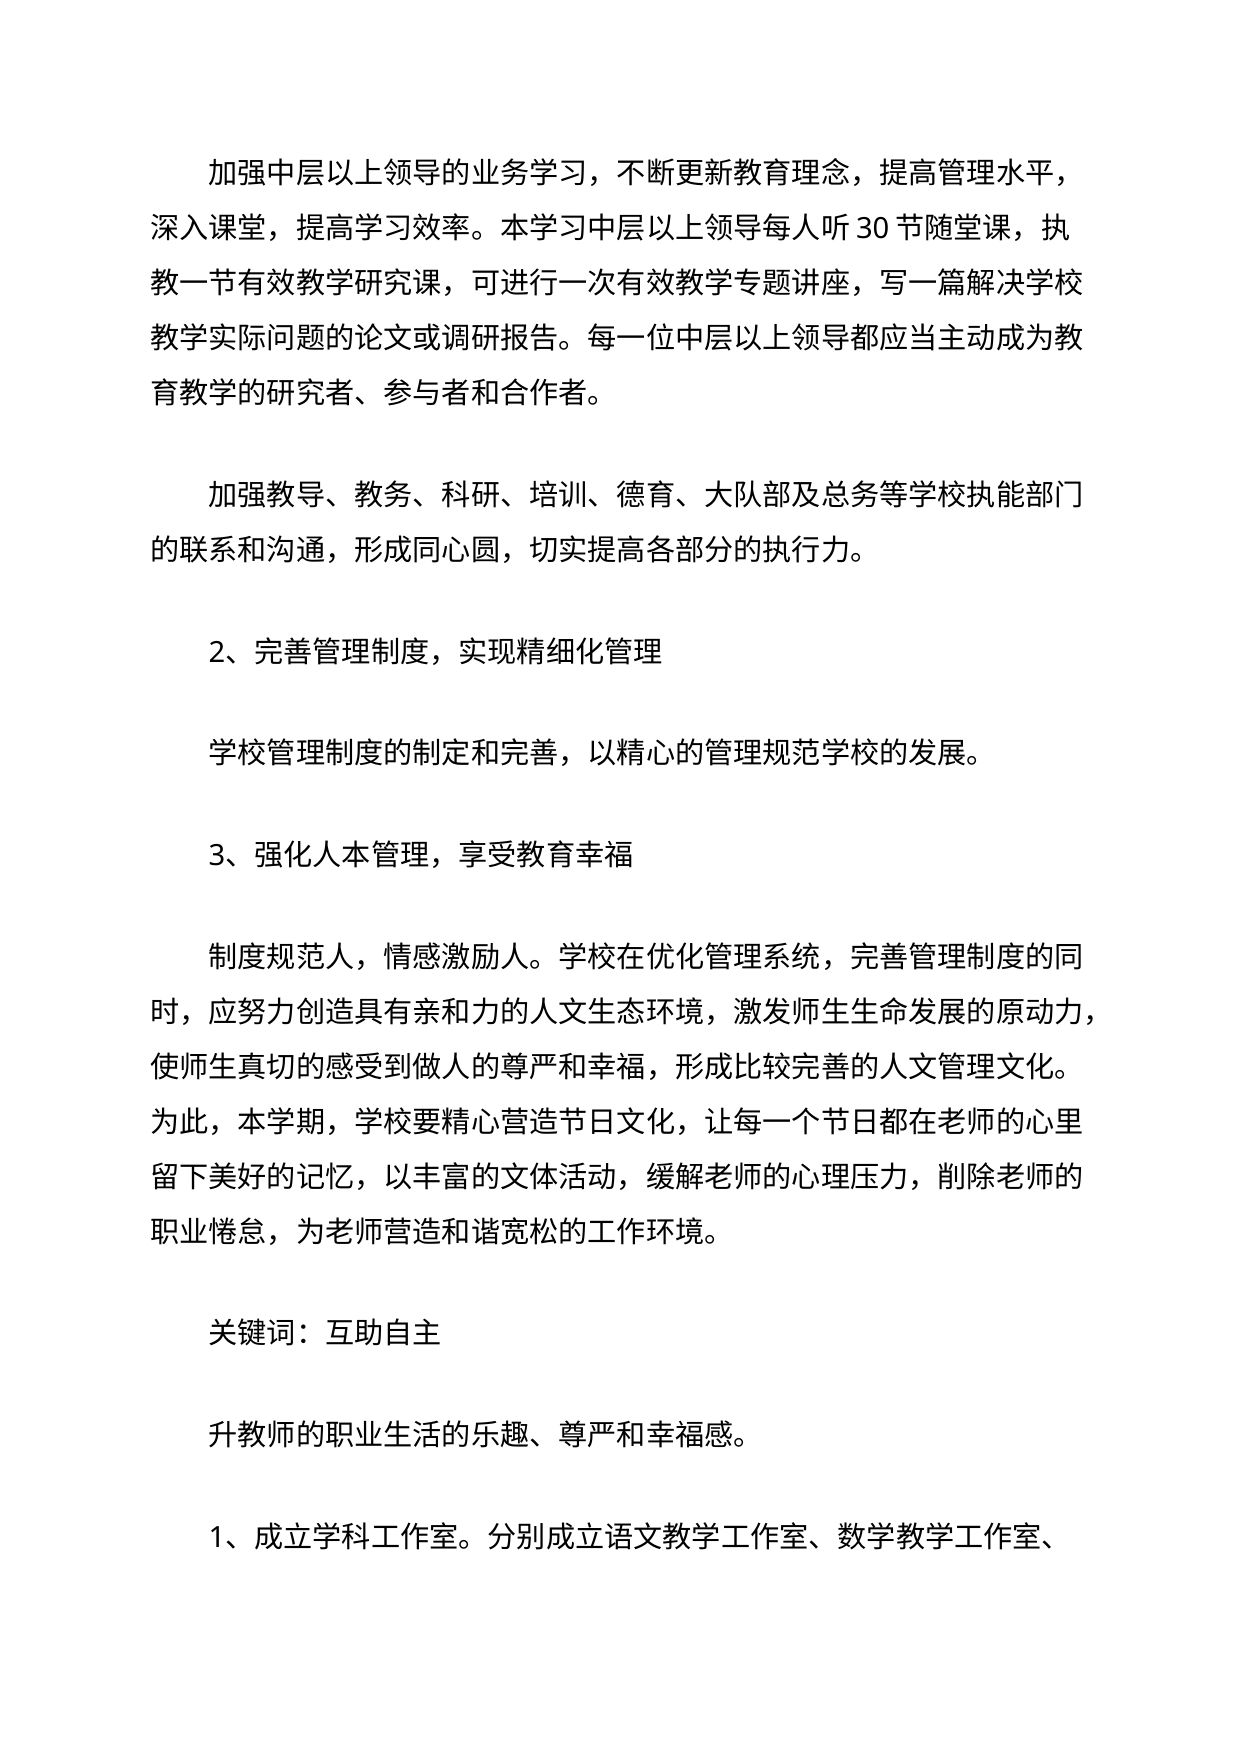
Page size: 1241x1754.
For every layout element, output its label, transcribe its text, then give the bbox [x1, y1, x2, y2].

text 制度规范人，情感激励人。学校在优化管理系统，完善管理制度的同时，应努力创造具有亲和力的人文生态环境，激发师生生命发展的原动力，使师生真切的感受到做人的尊严和幸福，形成比较完善的人文管理文化。为此，本学期，学校要精心营造节日文化，让每一个节日都在老师的心里留下美好的记忆，以丰富的文体活动，缓解老师的心理压力，削除老师的职业惓怠，为老师营造和谐宽松的工作环境。 [150, 934, 1090, 1251]
text 2、完善管理制度，实现精细化管理 [150, 628, 1090, 671]
text 3、强化人本管理，享受教育幸福 [150, 832, 1090, 874]
text 升教师的职业生活的乐趣、尊严和幸福感。 [150, 1412, 1090, 1454]
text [150, 1514, 1090, 1556]
text 加强教导、教务、科研、培训、德育、大队部及总务等学校执能部门的联系和沟通，形成同心圆，切实提高各部分的执行力。 [150, 471, 1090, 569]
text 学校管理制度的制定和完善，以精心的管理规范学校的发展。 [150, 730, 1090, 772]
text 关键词：互助自主 [150, 1310, 1090, 1352]
text 加强中层以上领导的业务学习，不断更新教育理念，提高管理水平，深入课堂，提高学习效率。本学习中层以上领导每人听30节随堂课，执教一节有效教学研究课，可进行一次有效教学专题讲座，写一篇解决学校教学实际问题的论文或调研报告。每一位中层以上领导都应当主动成为教育教学的研究者、参与者和合作者。 [150, 150, 1090, 412]
